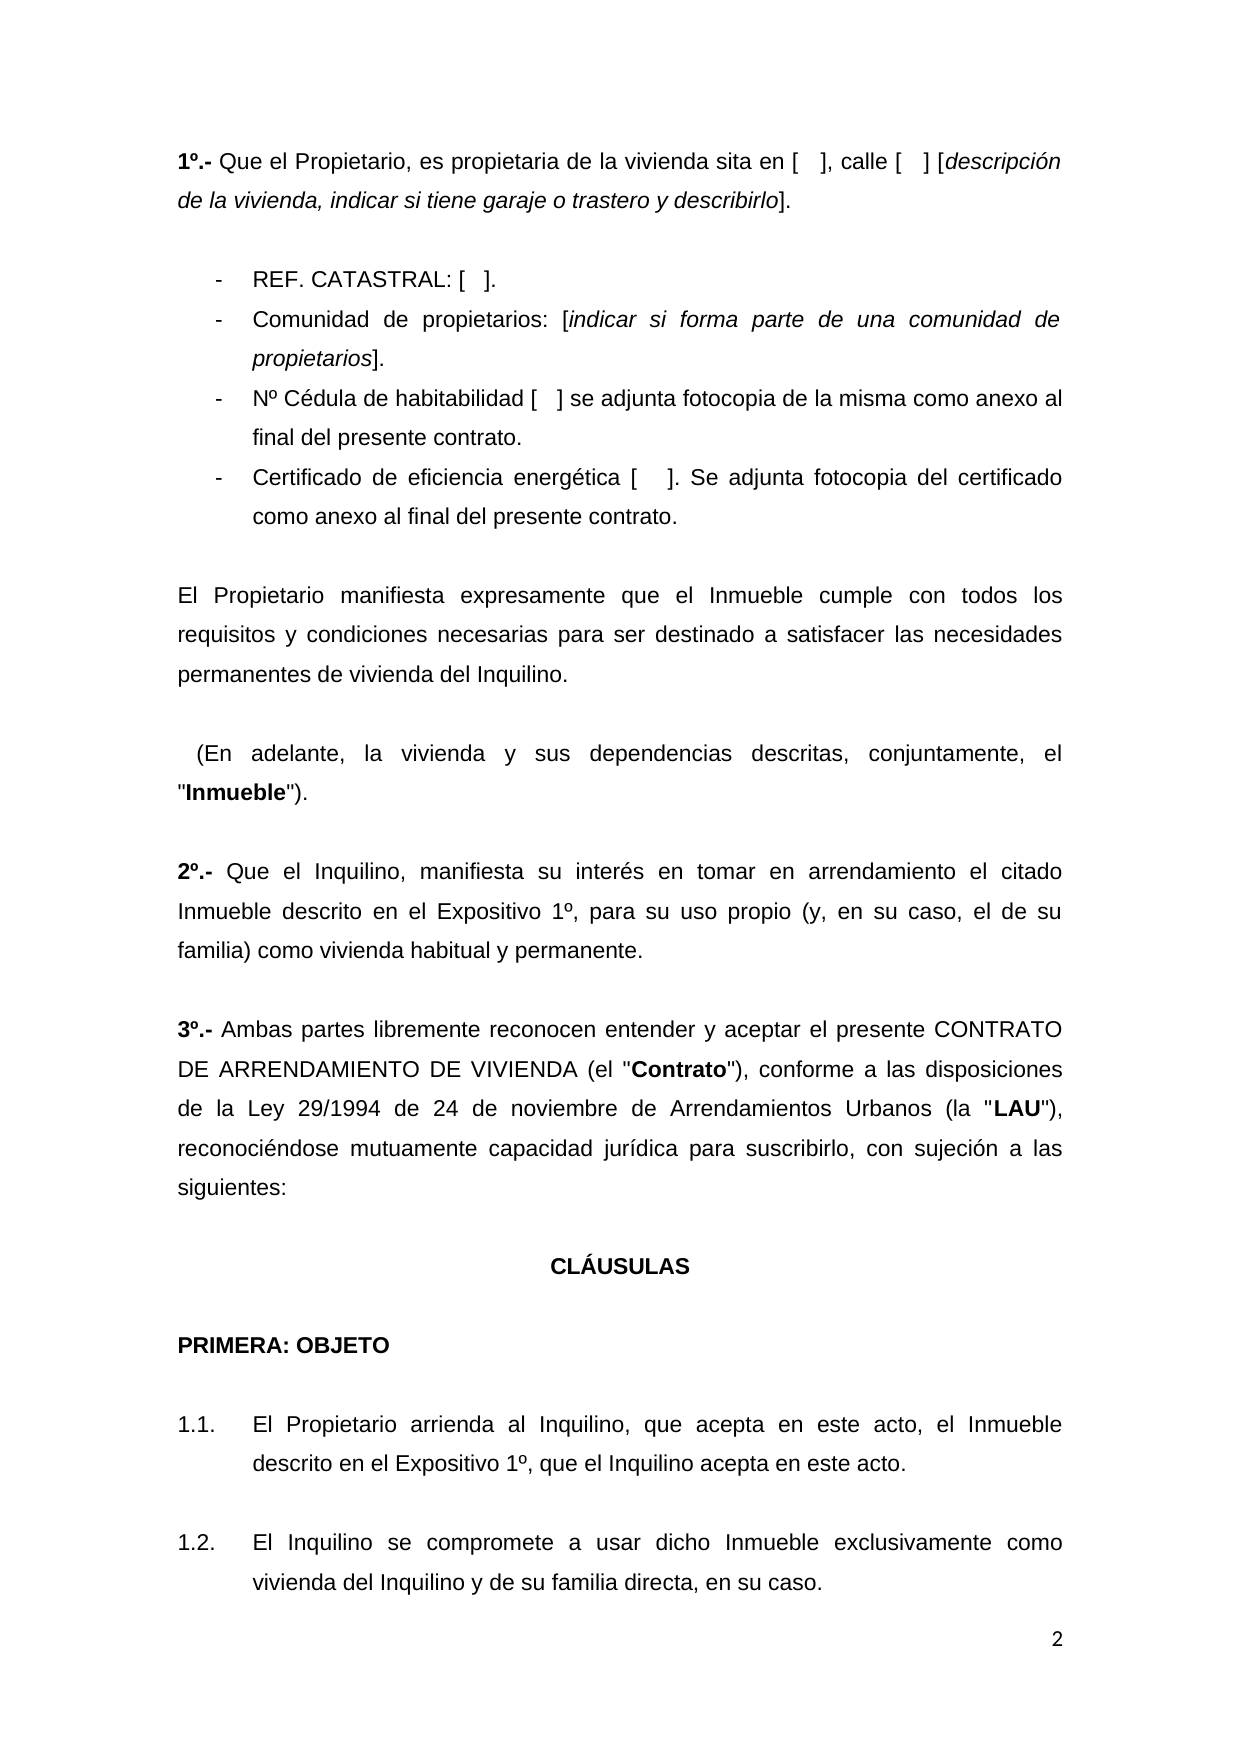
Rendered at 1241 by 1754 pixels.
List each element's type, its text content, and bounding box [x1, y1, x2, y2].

list El Inquilino se compromete a usar dicho Inmueble exclusivamente como vivienda del Inquilino y de su familia directa, en su caso. [177, 1529, 1063, 1595]
list Certificado de eficiencia energética [ ]. Se adjunta fotocopia del certificado como anexo al final del presente contrato. [215, 463, 1063, 529]
list El Propietario arrienda al Inquilino, que acepta en este acto, el Inmueble descrito en el Expositivo 1º, que el Inquilino acepta en este acto. [177, 1411, 1063, 1477]
list Comunidad de propietarios: [indicar si forma parte de una comunidad de propietarios]. [215, 306, 1063, 371]
text 2º.- Que el Inquilino, manifiesta su interés en tomar en arrendamiento el citado Inmueble descrito en el Expositivo 1º, para su uso propio (y, en su caso, el de su familia) como vivienda habitual y permanente. [177, 858, 1063, 963]
list REF. CATASTRAL: [ ]. [215, 266, 1063, 292]
text CLÁUSULAS [177, 1253, 1063, 1279]
text (En adelante, la vivienda y sus dependencias descritas, conjuntamente, el "Inmueble"). [177, 740, 1063, 806]
list Nº Cédula de habitabilidad [ ] se adjunta fotocopia de la misma como anexo al final del presente contrato. [215, 384, 1063, 450]
text 1º.- Que el Propietario, es propietaria de la vivienda sita en [ ], calle [ ] [descripción de la vivienda, indicar si tiene garaje o trastero y describirlo]. [177, 148, 1063, 213]
text PRIMERA: OBJETO [177, 1332, 1063, 1358]
text El Propietario manifiesta expresamente que el Inmueble cumple con todos los requisitos y condiciones necesarias para ser destinado a satisfacer las necesidades permanentes de vivienda del Inquilino. [177, 582, 1063, 687]
text 3º.- Ambas partes libremente reconocen entender y aceptar el presente CONTRATO DE ARRENDAMIENTO DE VIVIENDA (el "Contrato"), conforme a las disposiciones de la Ley 29/1994 de 24 de noviembre de Arrendamientos Urbanos (la "LAU"), reconociéndose mutuamente capacidad jurídica para suscribirlo, con sujeción a las siguientes: [177, 1016, 1063, 1200]
